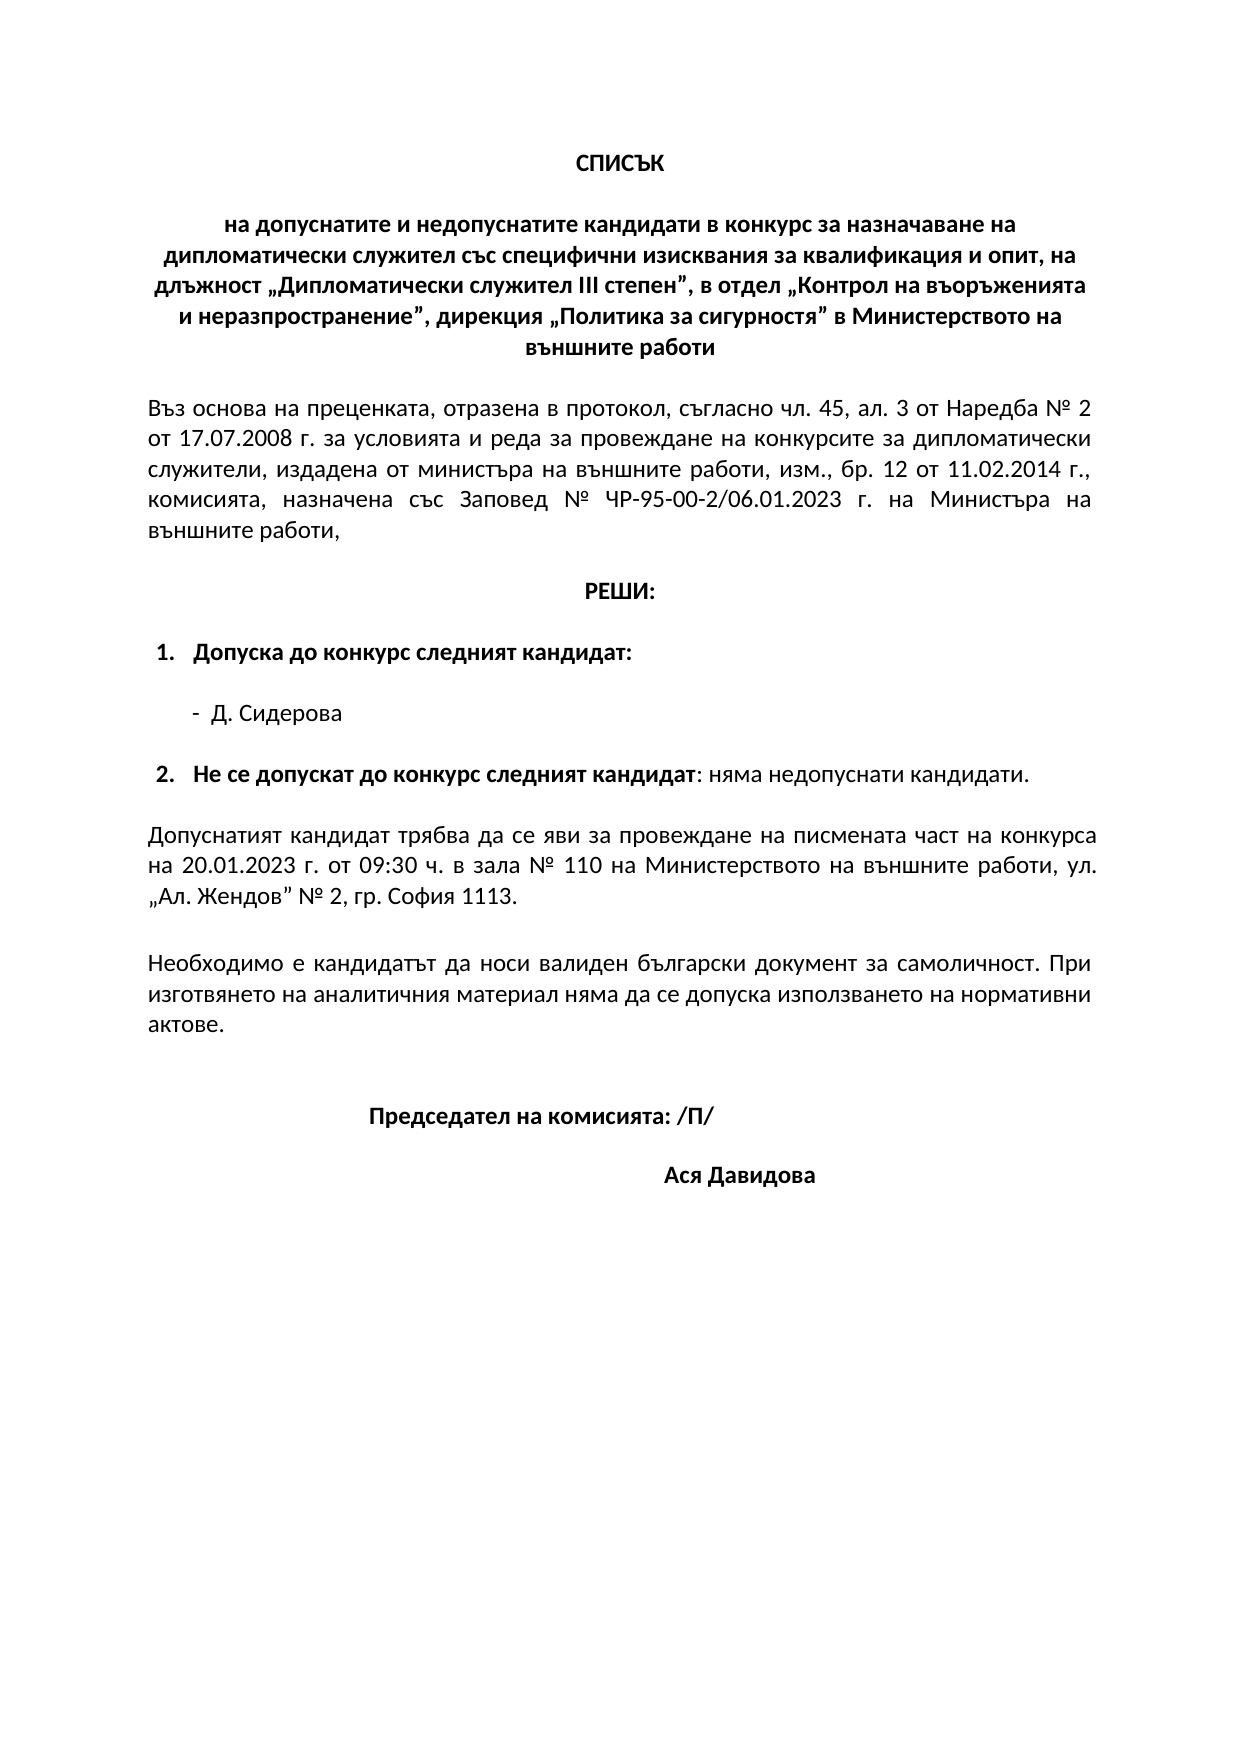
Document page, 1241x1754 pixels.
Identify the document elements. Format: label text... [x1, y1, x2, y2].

text Председател на комисията: /П/ [148, 1100, 1093, 1130]
text СПИСЪК [148, 148, 1093, 178]
text РЕШИ: [148, 575, 1093, 605]
text на допуснатите и недопуснатите кандидати в конкурс за назначаване на дипломатически служител със специфични изисквания за квалификация и опит, на длъжност „Дипломатически служител III степен”, в отдел „Контрол на въоръженията и неразпространение”, дирекция „Политика за сигурностя” в Министерството на външните работи [148, 209, 1093, 361]
text Необходимо е кандидатът да носи валиден български документ за самоличност. При изготвянето на аналитичния материал няма да се допуска използването на нормативни актове. [148, 947, 1093, 1039]
text Ася Давидова [148, 1159, 1093, 1190]
table_cell Допуснатият кандидат трябва да се яви за провеждане на писмената част на конкурса на 20.01.2023 г. от 09:30 ч. в зала № 110 на Министерството на външните работи, ул. „Ал. Жендов” № 2, гр. София 1113. [118, 819, 1098, 917]
text Въз основа на преценката, отразена в протокол, съгласно чл. 45, ал. 3 от Наредба № 2 от 17.07.2008 г. за условията и реда за провеждане на конкурсите за дипломатически служители, издадена от министъра на външните работи, изм., бр. 12 от 11.02.2014 г., комисията, назначена със Заповед № ЧР-95-00-2/06.01.2023 г. на Министъра на външните работи, [148, 392, 1093, 544]
table_header Допуска до конкурс следният кандидат: - Д. Сидерова Не се допускат до конкурс следният кандидат: няма недопуснати кандидати. [118, 636, 1152, 819]
